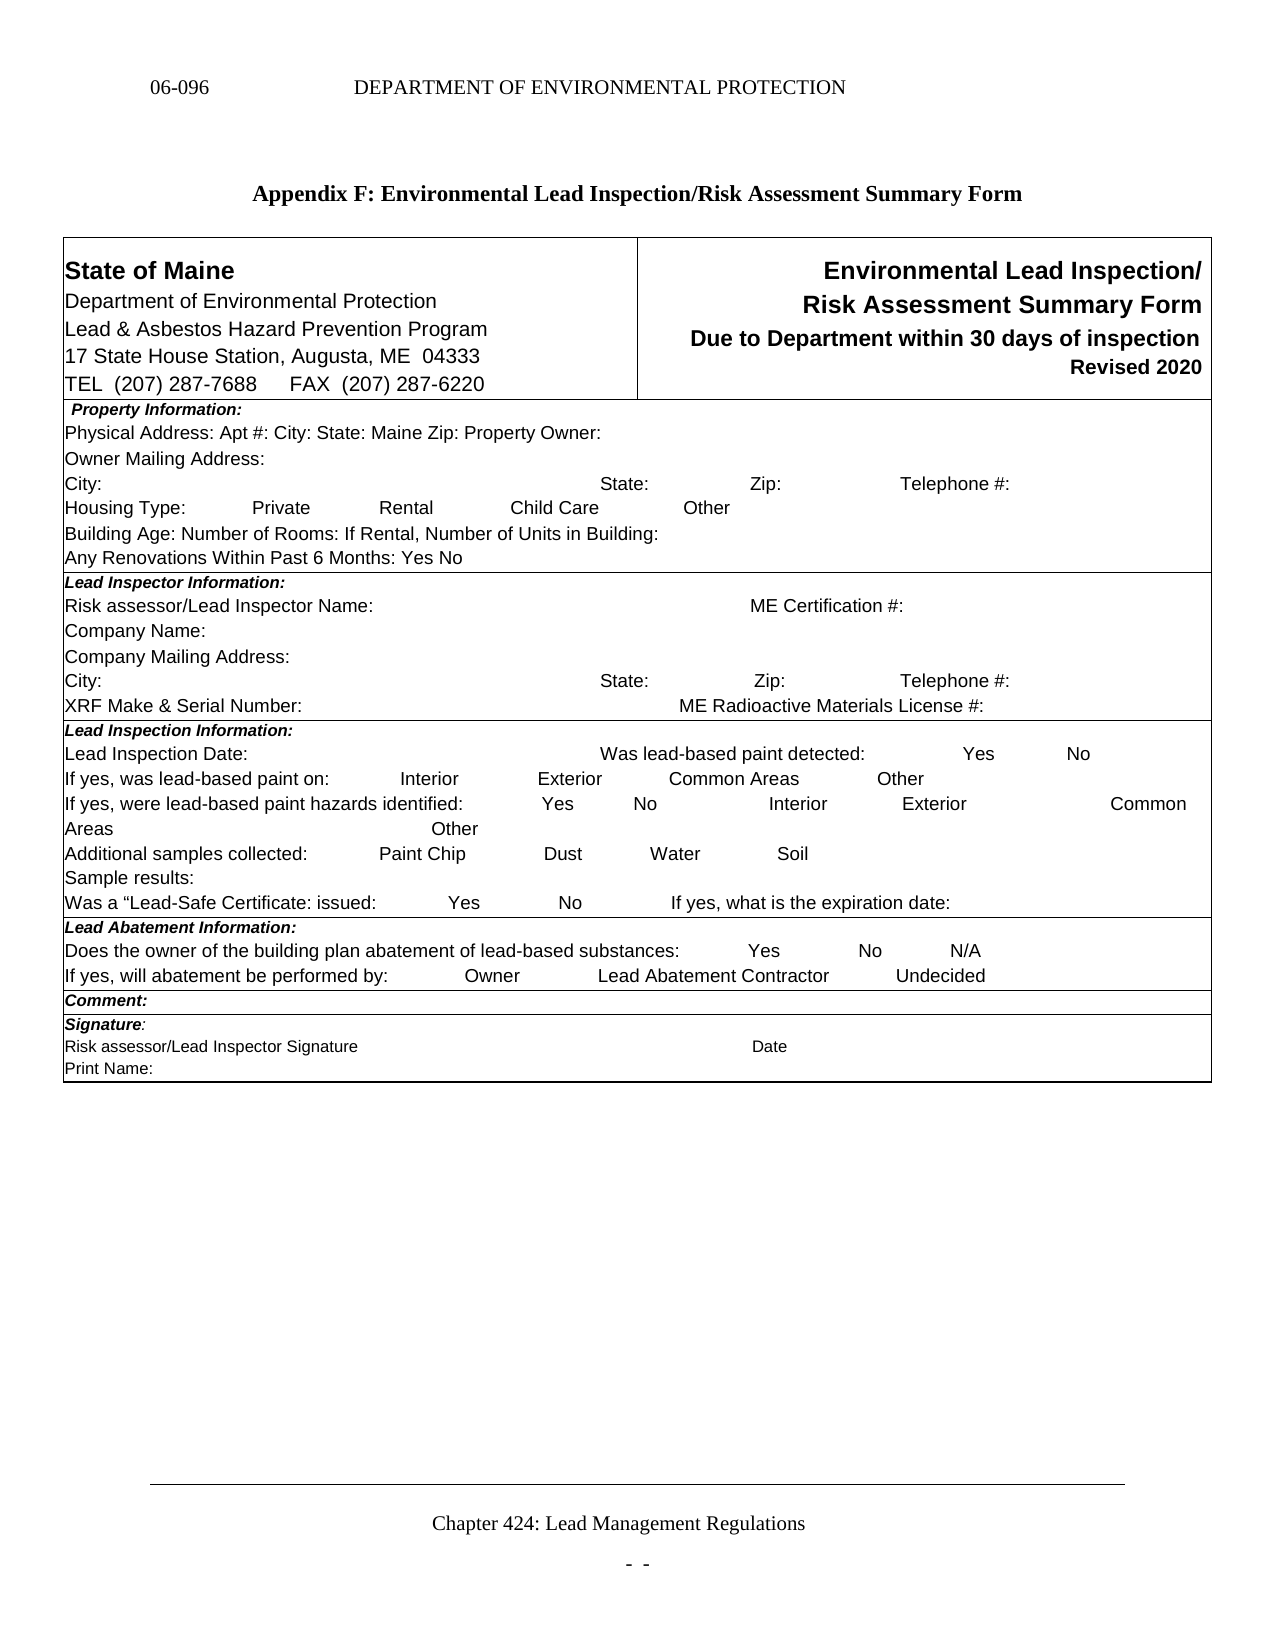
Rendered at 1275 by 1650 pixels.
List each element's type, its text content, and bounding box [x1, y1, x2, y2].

table_cell Lead Abatement Information: Does the owner of the building plan abatement of lead-based substances: Yes No N/A If yes, will abatement be performed by: Owner Lead Abatement Contractor Undecided [64, 918, 1211, 990]
table_cell Property Information: Physical Address: Apt #: City: State: Maine Zip: Property Owner: Owner Mailing Address: City: State: Zip: Telephone #: Housing Type: Private Rental Child Care Other Building Age: Number of Rooms: If Rental, Number of Units in Building: Any Renovations Within Past 6 Months: Yes No [64, 400, 1211, 572]
table_cell Comment: [64, 991, 1211, 1014]
table_cell Signature: Risk assessor/Lead Inspector Signature Date Print Name: [64, 1015, 1211, 1081]
table_cell Lead Inspection Information: Lead Inspection Date: Was lead-based paint detected: Yes No If yes, was lead-based paint on: Interior Exterior Common Areas Other If yes, were lead-based paint hazards identified: Yes No Interior Exterior Common Areas Other Additional samples collected: Paint Chip Dust Water Soil Sample results: Was a “Lead-Safe Certificate: issued: Yes No If yes, what is the expiration date: [64, 721, 1211, 917]
table_cell Lead Inspector Information: Risk assessor/Lead Inspector Name: ME Certification #: Company Name: Company Mailing Address: City: State: Zip: Telephone #: XRF Make & Serial Number: ME Radioactive Materials License #: [64, 573, 1211, 720]
table_header Environmental Lead Inspection/ Risk Assessment Summary Form Due to Department within 30 days of inspection Revised 2020 [638, 238, 1211, 399]
table_header State of Maine Department of Environmental Protection Lead & Asbestos Hazard Prevention Program 17 State House Station, Augusta, ME 04333 TEL (207) 287-7688 FAX (207) 287-6220 [64, 238, 637, 399]
subtitle Appendix F: Environmental Lead Inspection/Risk Assessment Summary Form [150, 180, 1125, 207]
